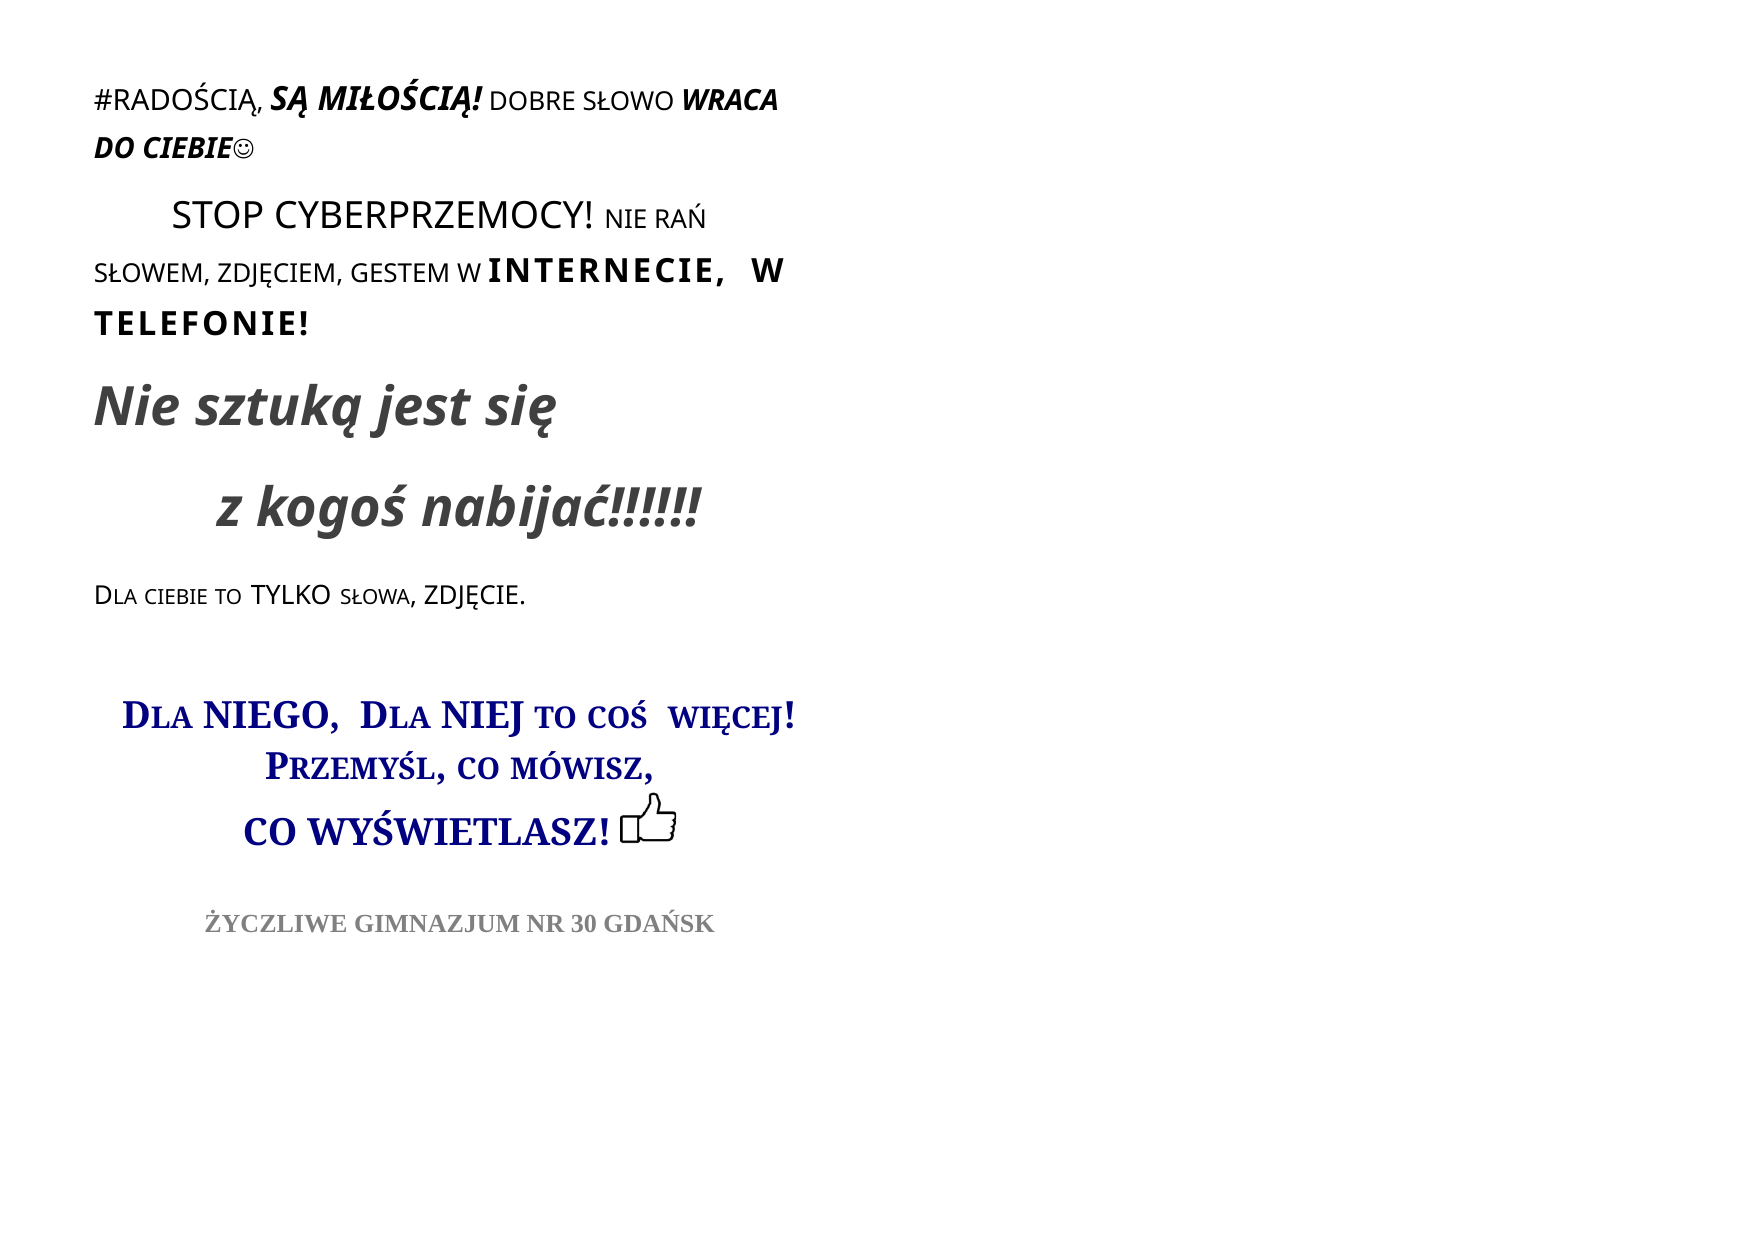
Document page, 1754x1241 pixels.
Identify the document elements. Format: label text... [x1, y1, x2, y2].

text Dla ciebie to tylko słowa, ZDJĘCIE. [94, 569, 825, 614]
picture [620, 790, 677, 846]
text ŻYCZLIWE GIMNAZJUM NR 30 GDAŃSK [94, 908, 825, 938]
text z kogoś nabijać!!!!!! [94, 468, 825, 542]
text STOP CYBERPRZEMOCY! NIE RAŃ SŁOWEM, ZDJĘCIEM, GESTEM W INTERNECIE, W TELEFONIE! [94, 188, 825, 345]
text Dla NIEGO, Dla NIEJ to coś więcej! [94, 688, 825, 739]
text CO WYŚWIETLASZ! [94, 790, 825, 857]
text Nie sztuką jest się [94, 367, 825, 441]
text Przemyśl, co mówisz, [94, 739, 825, 790]
